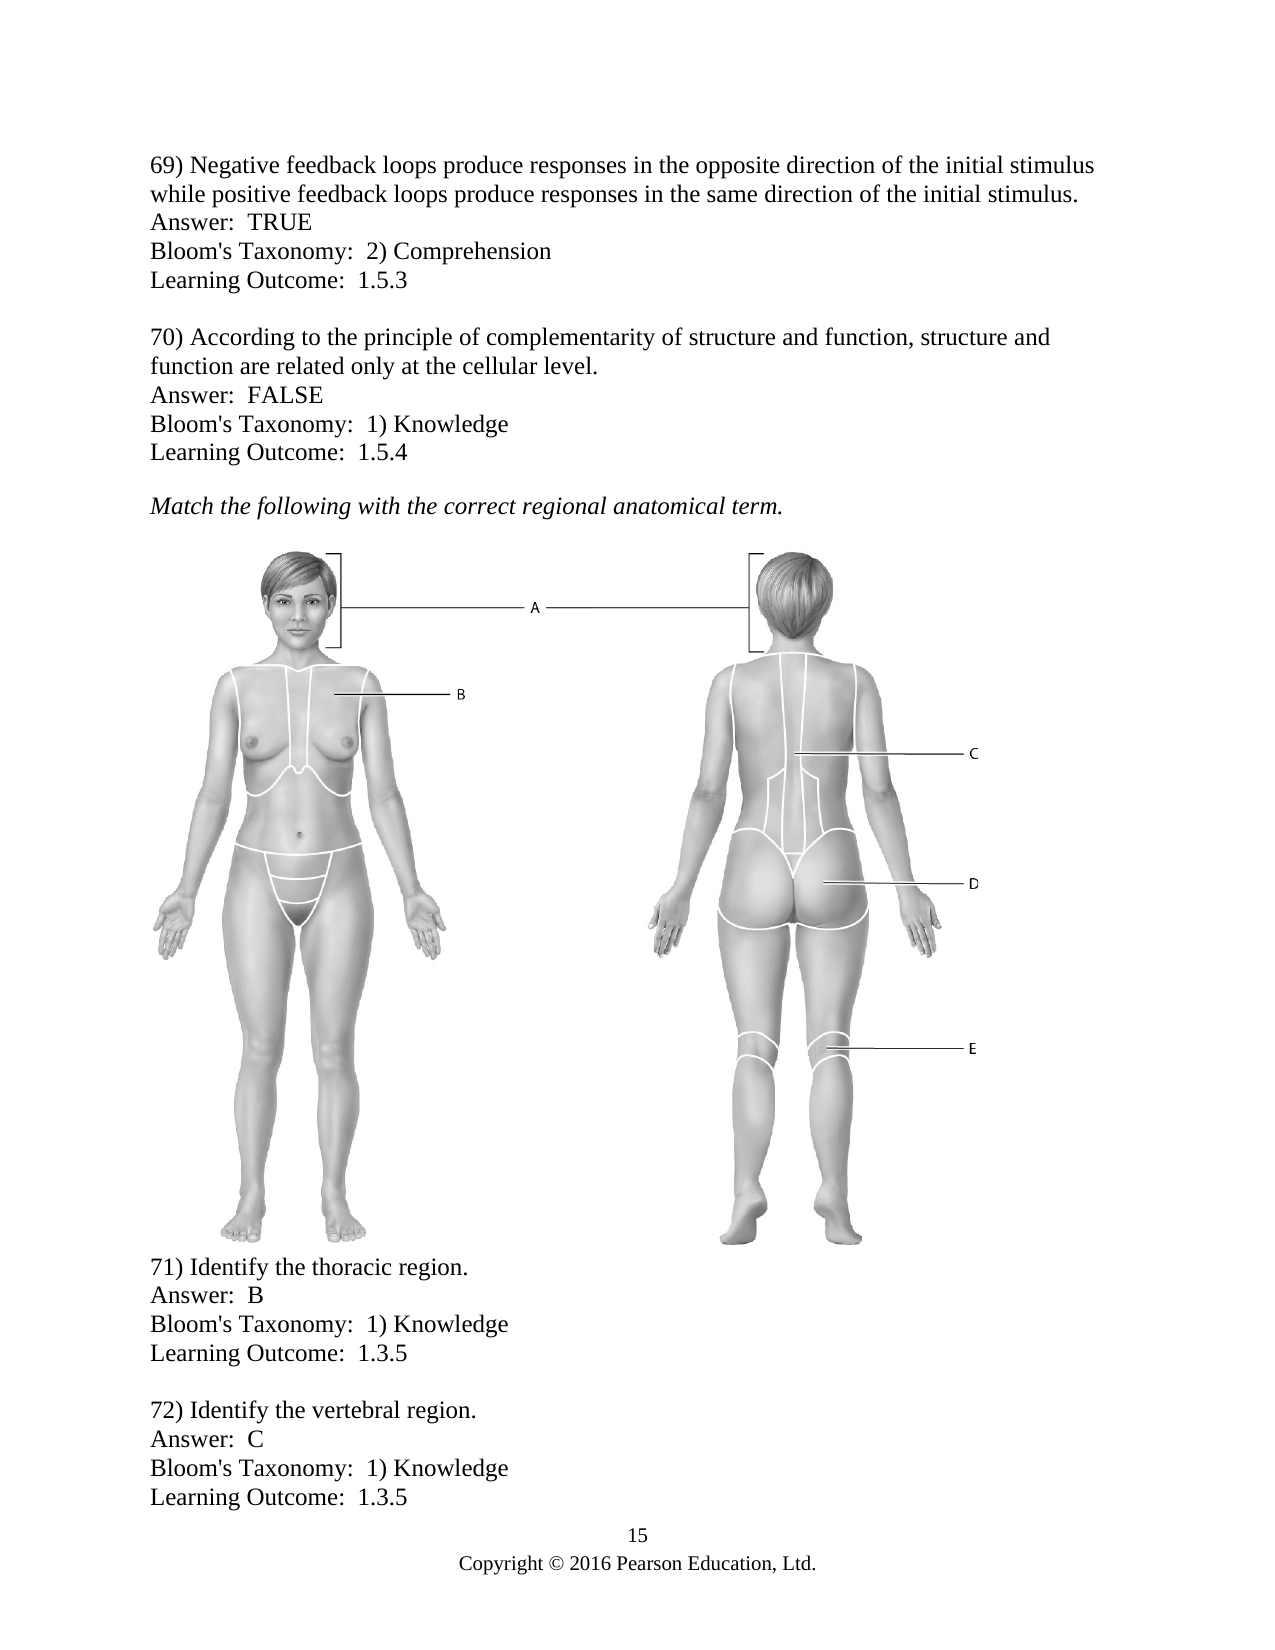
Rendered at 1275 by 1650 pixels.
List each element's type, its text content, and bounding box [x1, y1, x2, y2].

text Match the following with the correct regional anatomical term. [150, 491, 1125, 520]
text 69) Negative feedback loops produce responses in the opposite direction of the initial stimulus while positive feedback loops produce responses in the same direction of the initial stimulus. [150, 150, 1125, 207]
text Bloom's Taxonomy: 1) Knowledge [150, 1453, 1125, 1482]
text 71) Identify the thoracic region. [150, 1252, 1125, 1281]
text Answer: C [150, 1424, 1125, 1453]
text 70) According to the principle of complementarity of structure and function, structure and function are related only at the cellular level. [150, 322, 1125, 380]
text Bloom's Taxonomy: 1) Knowledge [150, 1309, 1125, 1338]
text Learning Outcome: 1.3.5 [150, 1338, 1125, 1367]
text Learning Outcome: 1.3.5 [150, 1482, 1125, 1511]
text Learning Outcome: 1.5.3 [150, 265, 1125, 294]
text Bloom's Taxonomy: 1) Knowledge [150, 409, 1125, 437]
text Answer: FALSE [150, 380, 1125, 409]
text Answer: B [150, 1281, 1125, 1309]
text Bloom's Taxonomy: 2) Comprehension [150, 236, 1125, 265]
text Answer: TRUE [150, 207, 1125, 236]
picture [150, 548, 979, 1252]
text Learning Outcome: 1.5.4 [150, 437, 1125, 466]
text 72) Identify the vertebral region. [150, 1396, 1125, 1424]
